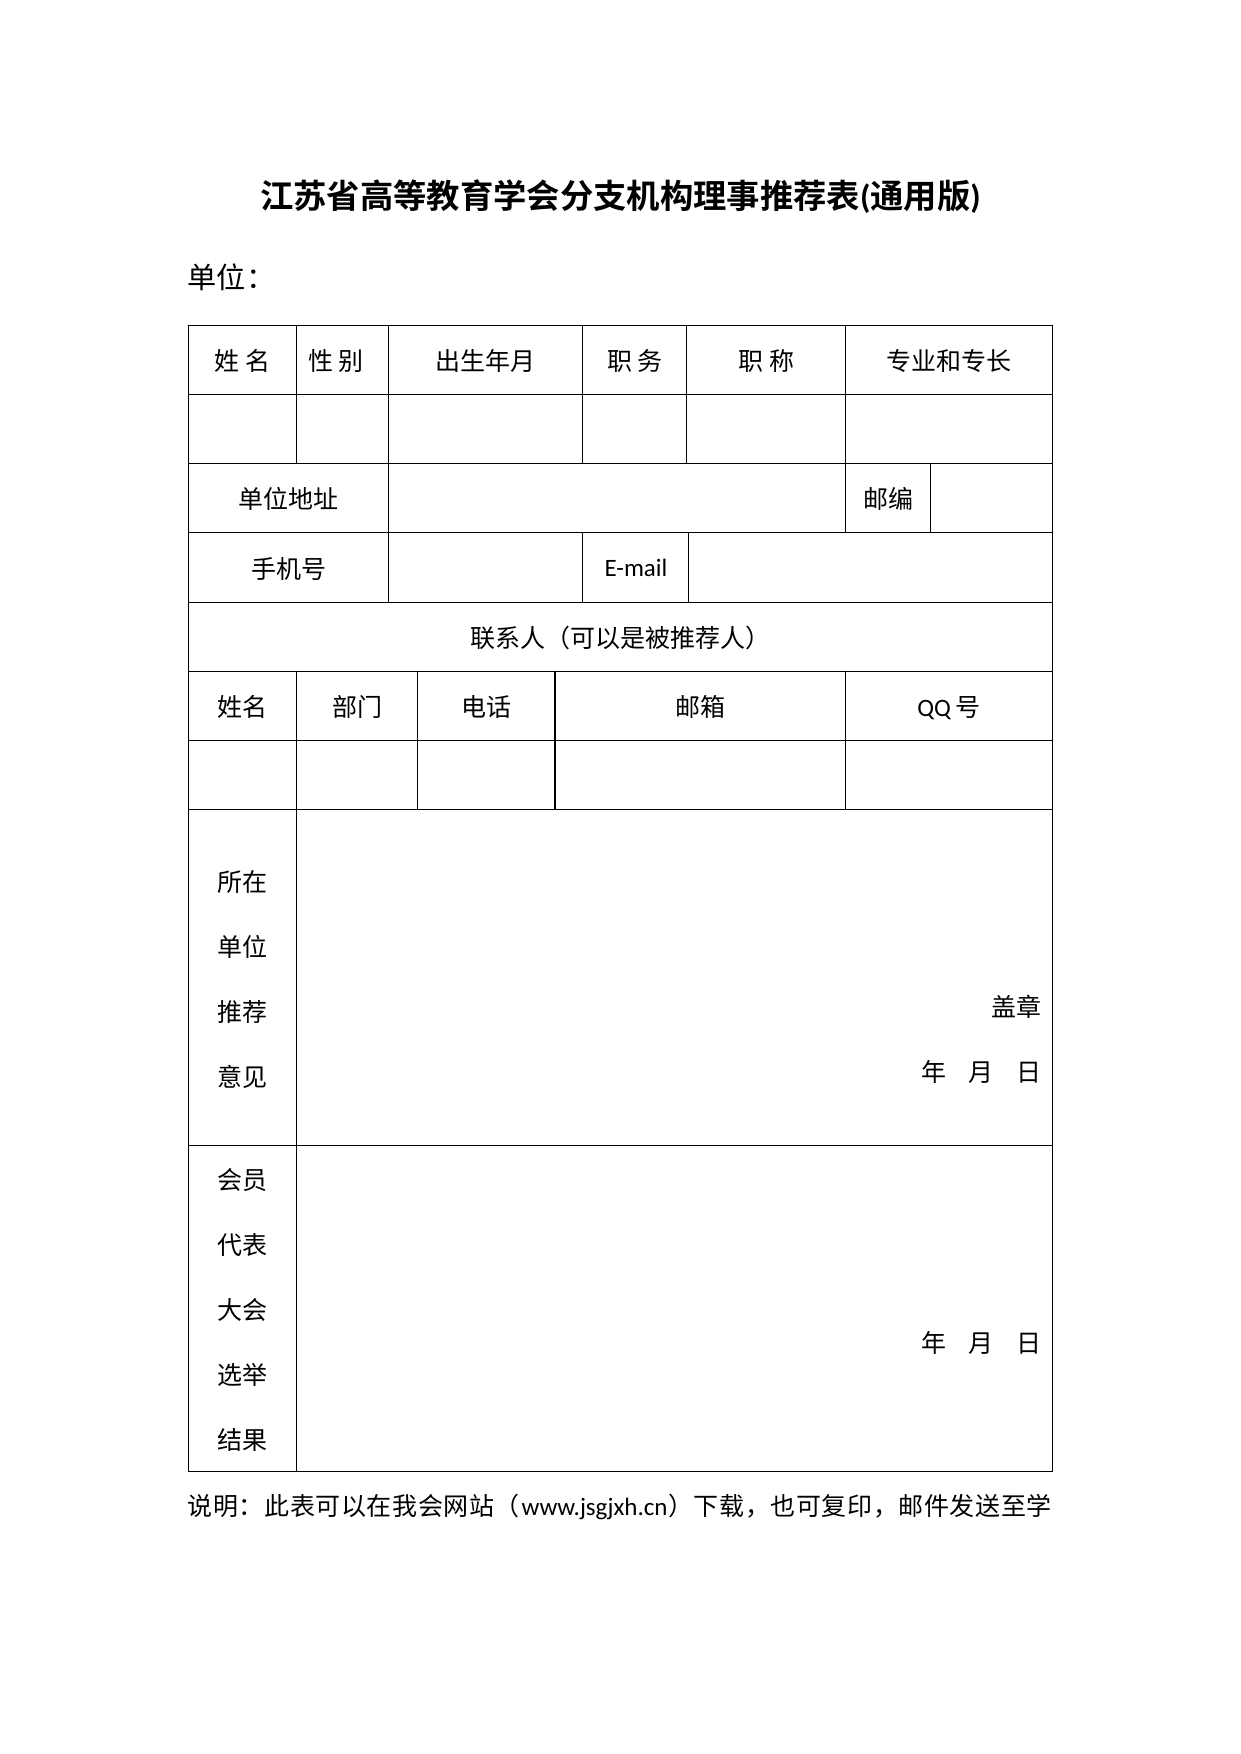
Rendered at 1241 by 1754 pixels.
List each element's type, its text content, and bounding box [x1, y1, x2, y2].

table_cell [389, 464, 845, 532]
text 江苏省高等教育学会分支机构理事推荐表(通用版) [187, 162, 1053, 227]
table_cell [297, 741, 417, 809]
table_cell [189, 395, 296, 463]
table_cell [846, 741, 1052, 809]
table_cell 电话 [418, 672, 554, 740]
table_cell [687, 395, 845, 463]
table_cell 单位地址 [189, 464, 388, 532]
table_cell 会员 代表 大会 选举 结果 [189, 1146, 296, 1471]
table_cell 所在 单位 推荐 意见 [189, 810, 296, 1145]
text 单位： [187, 243, 1053, 308]
table_cell [418, 741, 554, 809]
table_cell 邮编 [846, 464, 930, 532]
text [187, 1472, 1053, 1537]
table_cell [297, 395, 388, 463]
table_cell [583, 395, 686, 463]
table_cell [389, 533, 582, 602]
table_cell [931, 464, 1052, 532]
table_header 姓 名 [189, 326, 296, 394]
table_cell 姓名 [189, 672, 296, 740]
table_header 专业和专长 [846, 326, 1052, 394]
table_cell 邮箱 [556, 672, 845, 740]
table_cell [389, 395, 582, 463]
table_cell 联系人（可以是被推荐人） [189, 603, 1052, 671]
table_cell QQ号 [846, 672, 1052, 740]
table_header 职 务 [583, 326, 686, 394]
table_cell [689, 533, 1052, 602]
table_cell [846, 395, 1052, 463]
table_cell 年 月 日 [297, 1146, 1052, 1471]
table_cell 部门 [297, 672, 417, 740]
table_cell 盖章 年 月 日 [297, 810, 1052, 1145]
table_cell 手机号 [189, 533, 388, 602]
table_header 出生年月 [389, 326, 582, 394]
table_cell [189, 741, 296, 809]
table_header 职 称 [687, 326, 845, 394]
table_cell E-mail [583, 533, 688, 602]
table_header 性 别 [297, 326, 388, 394]
table_cell [556, 741, 845, 809]
